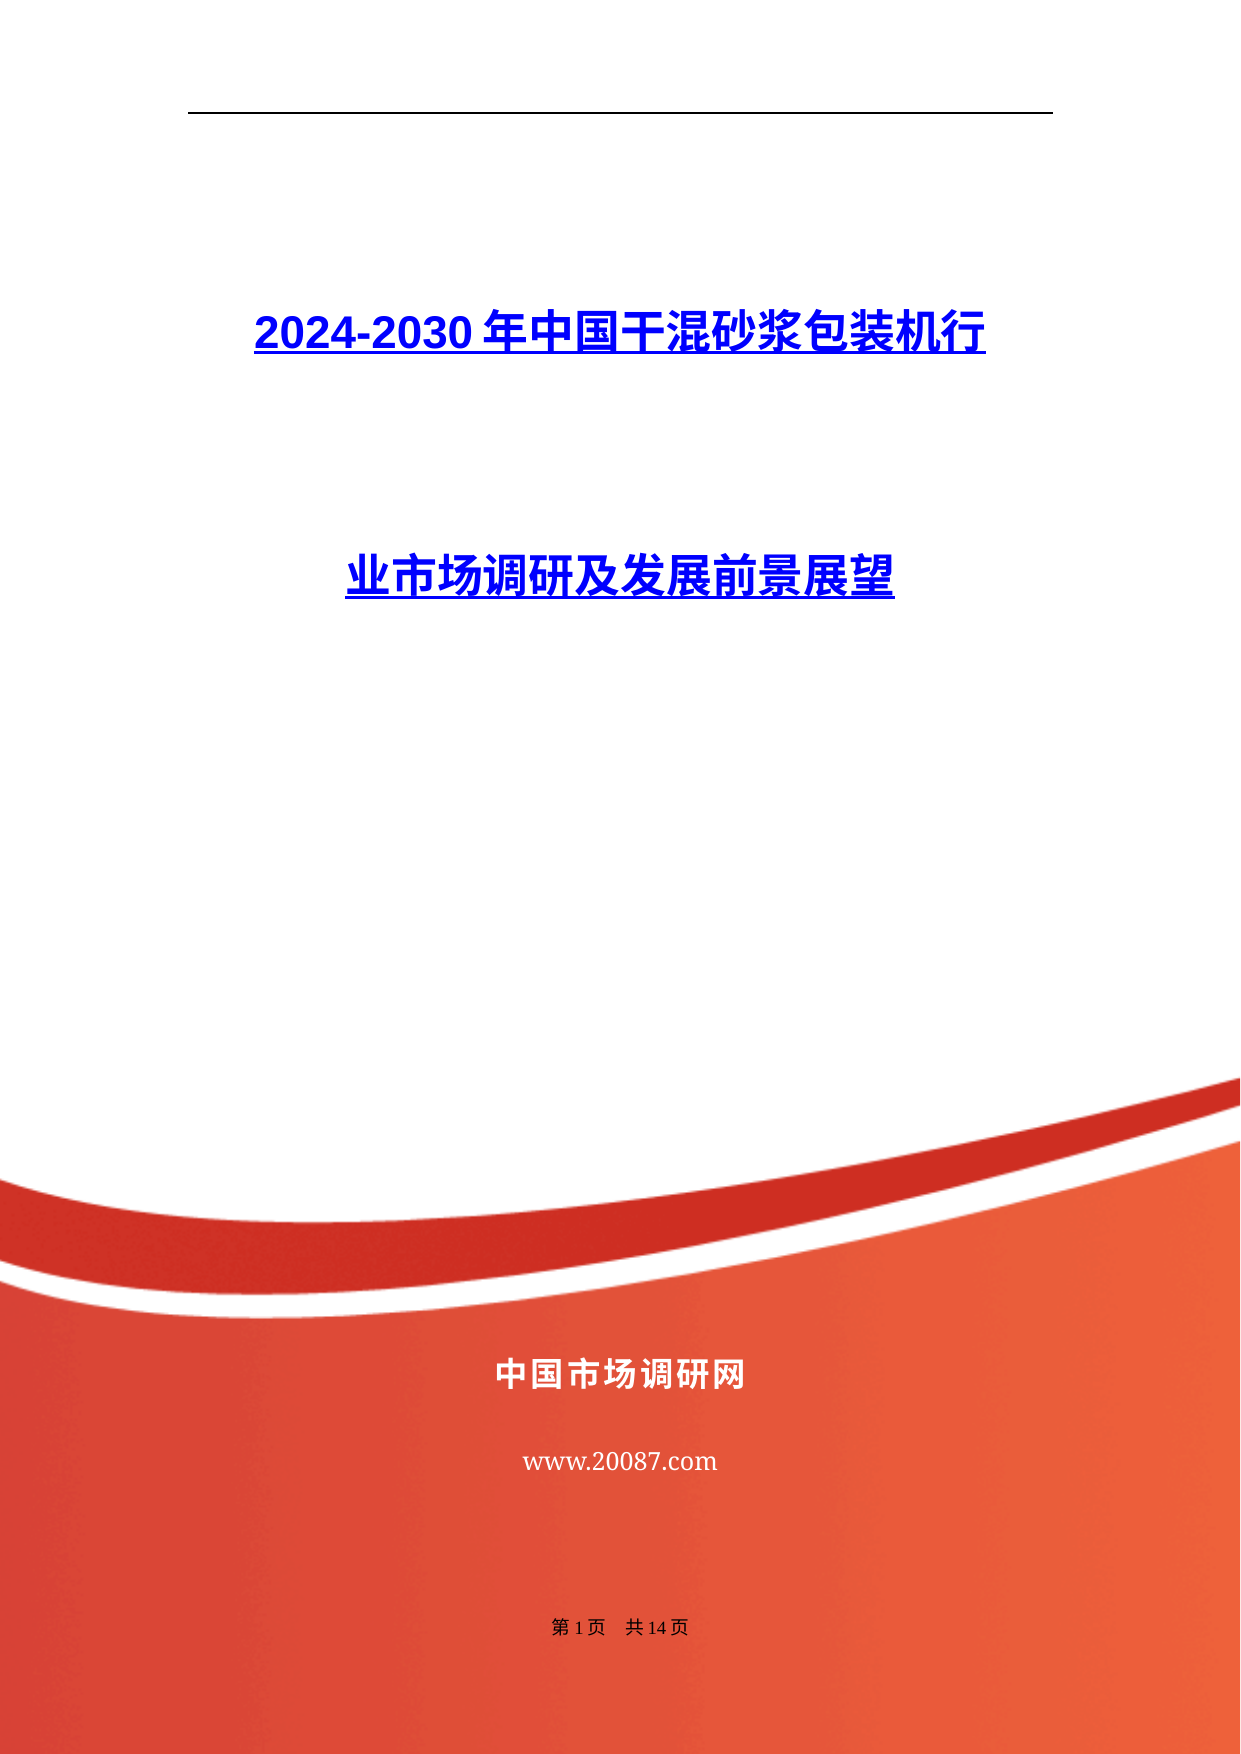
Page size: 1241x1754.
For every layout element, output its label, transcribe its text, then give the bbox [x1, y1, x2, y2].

table_header 2024-2030年中国干混砂浆包装机行业市场调研及发展前景展望 [188, 207, 1053, 773]
picture [0, 1006, 1241, 1754]
text www.20087.com [187, 1428, 1053, 1493]
subtitle 中国市场调研网 [187, 1339, 1053, 1404]
